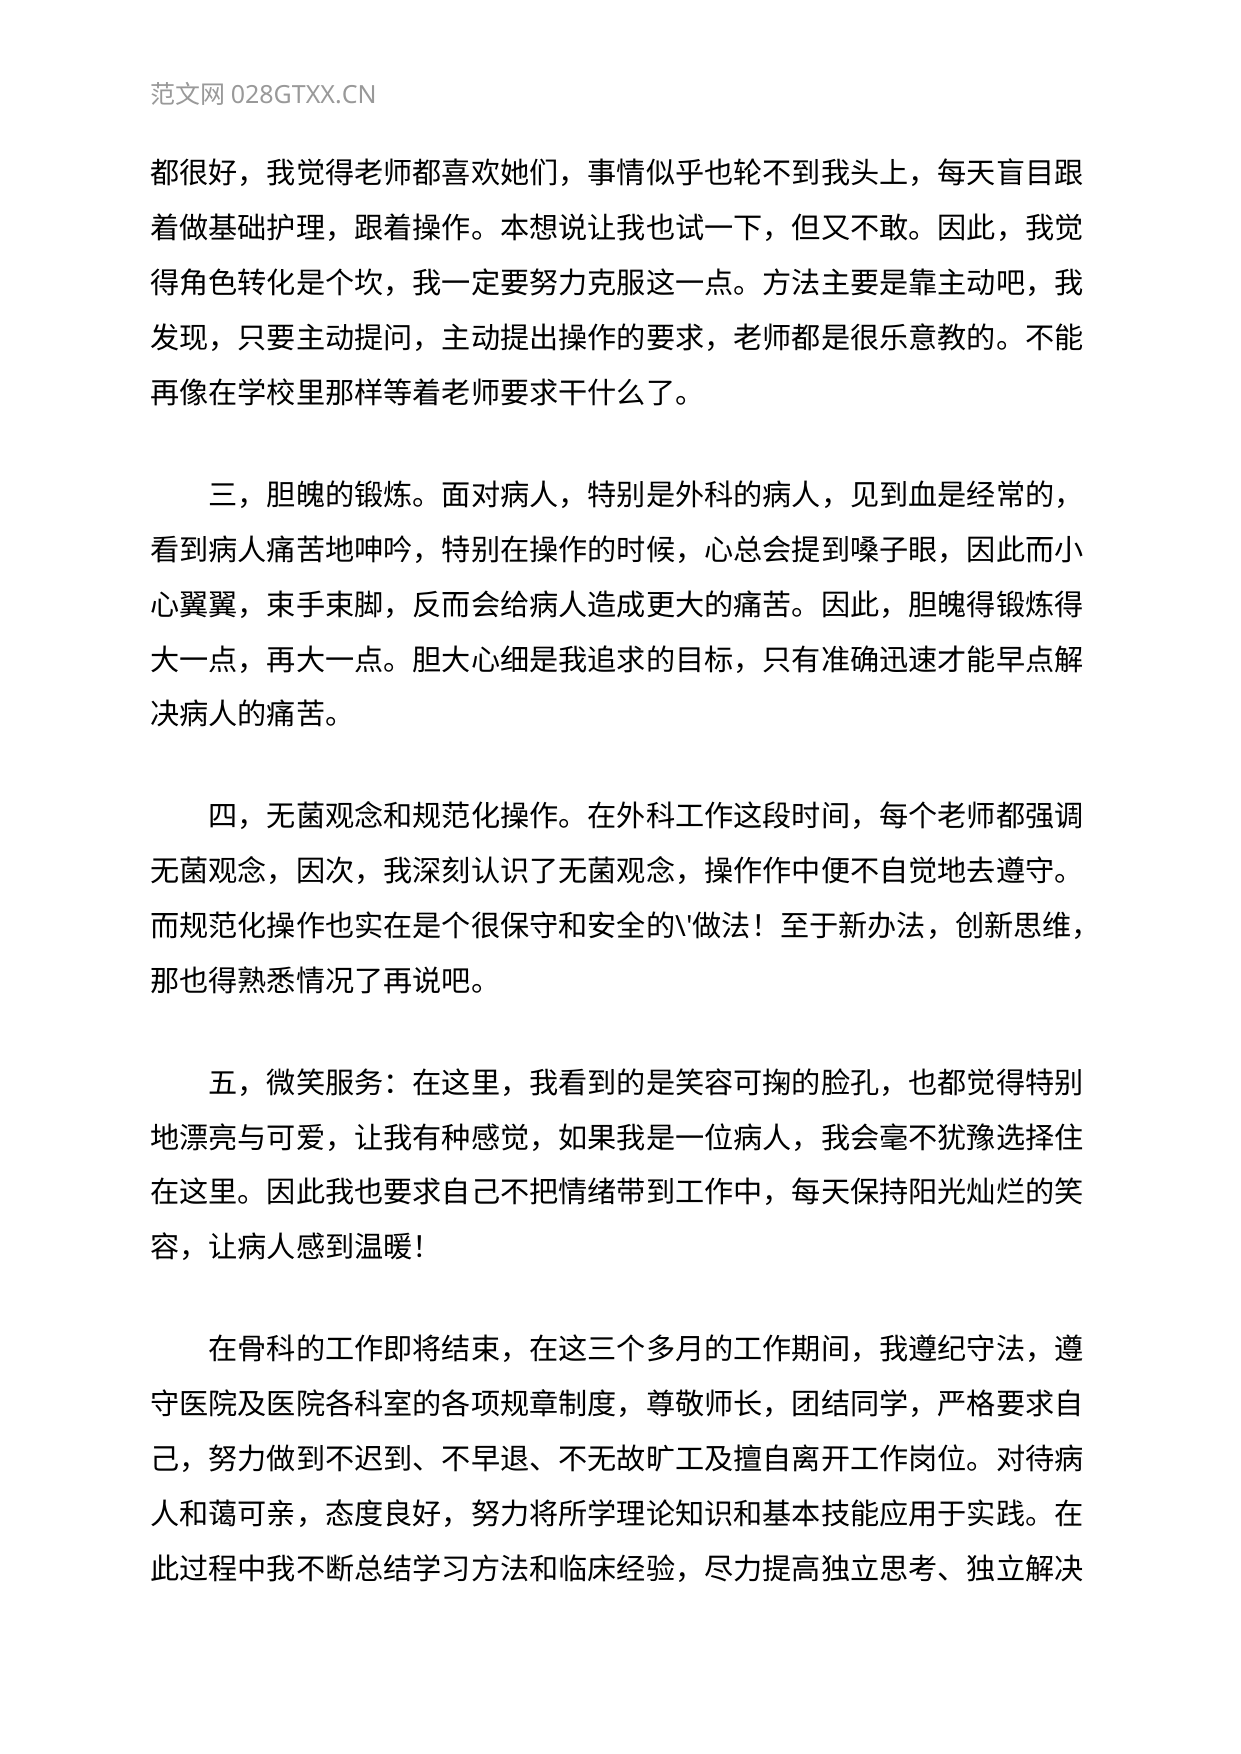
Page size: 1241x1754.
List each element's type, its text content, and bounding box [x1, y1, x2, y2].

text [150, 150, 1090, 412]
text 四，无菌观念和规范化操作。在外科工作这段时间，每个老师都强调无菌观念，因次，我深刻认识了无菌观念，操作作中便不自觉地去遵守。而规范化操作也实在是个很保守和安全的\'做法！至于新办法，创新思维，那也得熟悉情况了再说吧。 [150, 793, 1090, 1000]
text 三，胆魄的锻炼。面对病人，特别是外科的病人，见到血是经常的，看到病人痛苦地呻吟，特别在操作的时候，心总会提到嗓子眼，因此而小心翼翼，束手束脚，反而会给病人造成更大的痛苦。因此，胆魄得锻炼得大一点，再大一点。胆大心细是我追求的目标，只有准确迅速才能早点解决病人的痛苦。 [150, 471, 1090, 733]
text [150, 1326, 1090, 1588]
text 五，微笑服务：在这里，我看到的是笑容可掬的脸孔，也都觉得特别地漂亮与可爱，让我有种感觉，如果我是一位病人，我会毫不犹豫选择住在这里。因此我也要求自己不把情绪带到工作中，每天保持阳光灿烂的笑容，让病人感到温暖！ [150, 1059, 1090, 1266]
